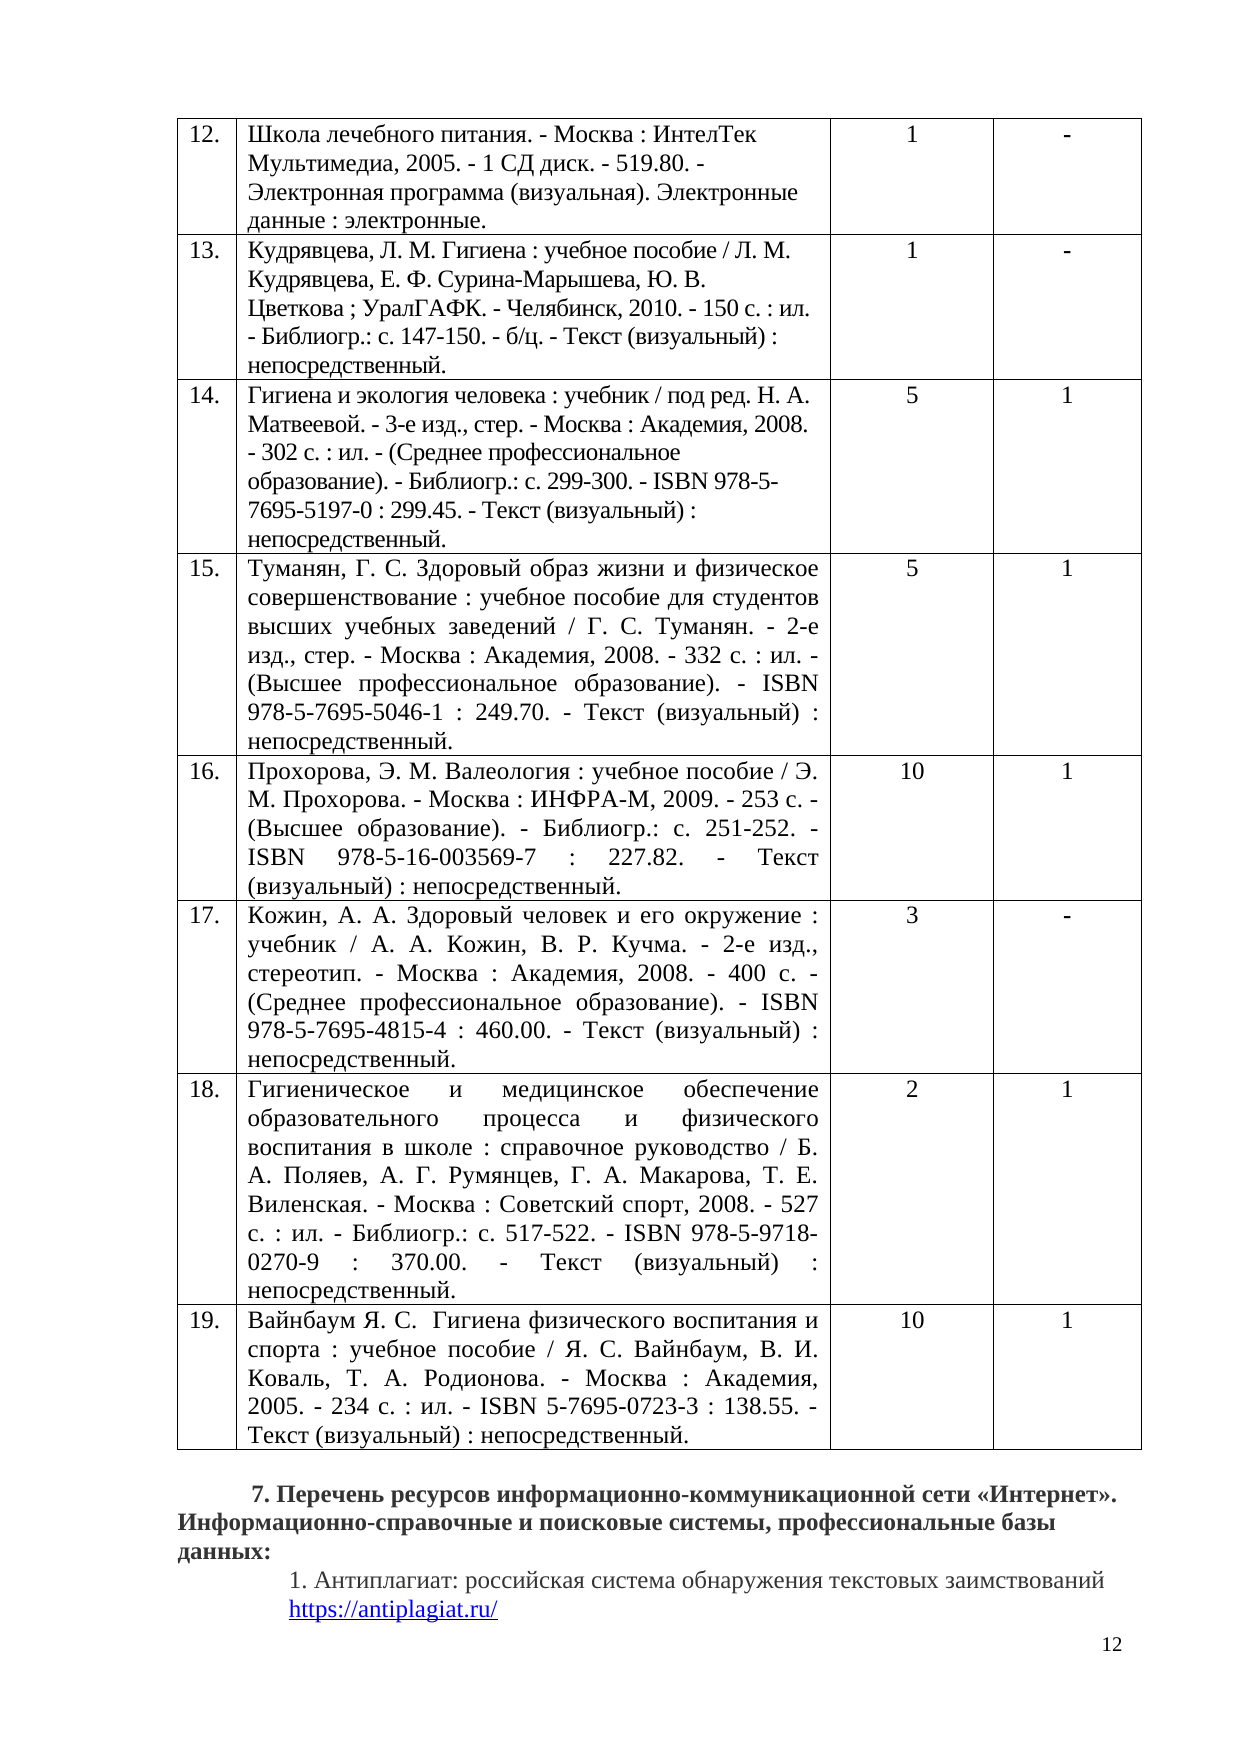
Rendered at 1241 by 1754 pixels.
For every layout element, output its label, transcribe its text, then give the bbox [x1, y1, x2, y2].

table_cell [178, 901, 236, 1073]
table_cell 3 [831, 901, 993, 1073]
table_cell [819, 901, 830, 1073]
table_cell Гигиеническое и медицинское обеспечение образовательного процесса и физического воспитания в школе : справочное руководство / Б. А. Поляев, А. Г. Румянцев, Г. А. Макарова, Т. Е. Виленская. - Москва : Советский спорт, 2008. - 527 с. : ил. - Библиогр.: с. 517-522. - ISBN 978-5-9718-0270-9 : 370.00. - Текст (визуальный) : непосредственный. [237, 1074, 830, 1304]
table_cell 10 [831, 756, 993, 899]
table_cell 5 [831, 380, 993, 552]
table_cell 5 [831, 554, 993, 755]
table_cell Прохорова, Э. М. Валеология : учебное пособие / Э. М. Прохорова. - Москва : ИНФРА-М, 2009. - 253 с. - (Высшее образование). - Библиогр.: с. 251-252. - ISBN 978-5-16-003569-7 : 227.82. - Текст (визуальный) : непосредственный. [237, 756, 830, 899]
text 1. Антиплагиат: российская система обнаружения текстовых заимствований https://antiplagiat.ru/ [288, 1565, 1122, 1622]
table_cell - [994, 235, 1141, 379]
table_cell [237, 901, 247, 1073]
table_cell Вайнбаум Я. С. Гигиена физического воспитания и спорта : учебное пособие / Я. С. Вайнбаум, В. И. Коваль, Т. А. Родионова. - Москва : Академия, 2005. - 234 с. : ил. - ISBN 5-7695-0723-3 : 138.55. - Текст (визуальный) : непосредственный. [237, 1305, 830, 1449]
text 7. Перечень ресурсов информационно-коммуникационной сети «Интернет». Информационно-справочные и поисковые системы, профессиональные базы данных: [177, 1479, 1122, 1565]
table_cell 2 [831, 1074, 993, 1304]
table_cell 1 [994, 380, 1141, 552]
table_cell [178, 235, 236, 379]
table_cell 10 [831, 1305, 993, 1449]
table_cell [178, 756, 236, 899]
table_cell - [994, 901, 1141, 1073]
table_cell Туманян, Г. С. Здоровый образ жизни и физическое совершенствование : учебное пособие для студентов высших учебных заведений / Г. С. Туманян. - 2-е изд., стер. - Москва : Академия, 2008. - 332 с. : ил. - (Высшее профессиональное образование). - ISBN 978-5-7695-5046-1 : 249.70. - Текст (визуальный) : непосредственный. [237, 554, 830, 755]
table_cell [178, 554, 236, 755]
table_cell [178, 119, 236, 234]
table_cell [178, 1305, 236, 1449]
table_cell Гигиена и экология человека : учебник / под ред. Н. А. Матвеевой. - 3-е изд., стер. - Москва : Академия, 2008. - 302 с. : ил. - (Среднее профессиональное образование). - Библиогр.: с. 299-300. - ISBN 978-5-7695-5197-0 : 299.45. - Текст (визуальный) : непосредственный. [237, 380, 830, 552]
table_cell [178, 1074, 236, 1304]
table_cell 1 [994, 1074, 1141, 1304]
table_cell [178, 380, 236, 552]
table_cell 1 [994, 1305, 1141, 1449]
table_cell - [994, 119, 1141, 234]
table_cell 1 [831, 235, 993, 379]
table_cell 1 [831, 119, 993, 234]
table_cell 1 [994, 756, 1141, 899]
table_cell Школа лечебного питания. - Москва : ИнтелТек Мультимедиа, 2005. - 1 СД диск. - 519.80. - Электронная программа (визуальная). Электронные данные : электронные. [237, 119, 830, 234]
table_cell Кудрявцева, Л. М. Гигиена : учебное пособие / Л. М. Кудрявцева, Е. Ф. Сурина-Марышева, Ю. В. Цветкова ; УралГАФК. - Челябинск, 2010. - 150 с. : ил. - Библиогр.: с. 147-150. - б/ц. - Текст (визуальный) : непосредственный. [237, 235, 830, 379]
table_cell 1 [994, 554, 1141, 755]
